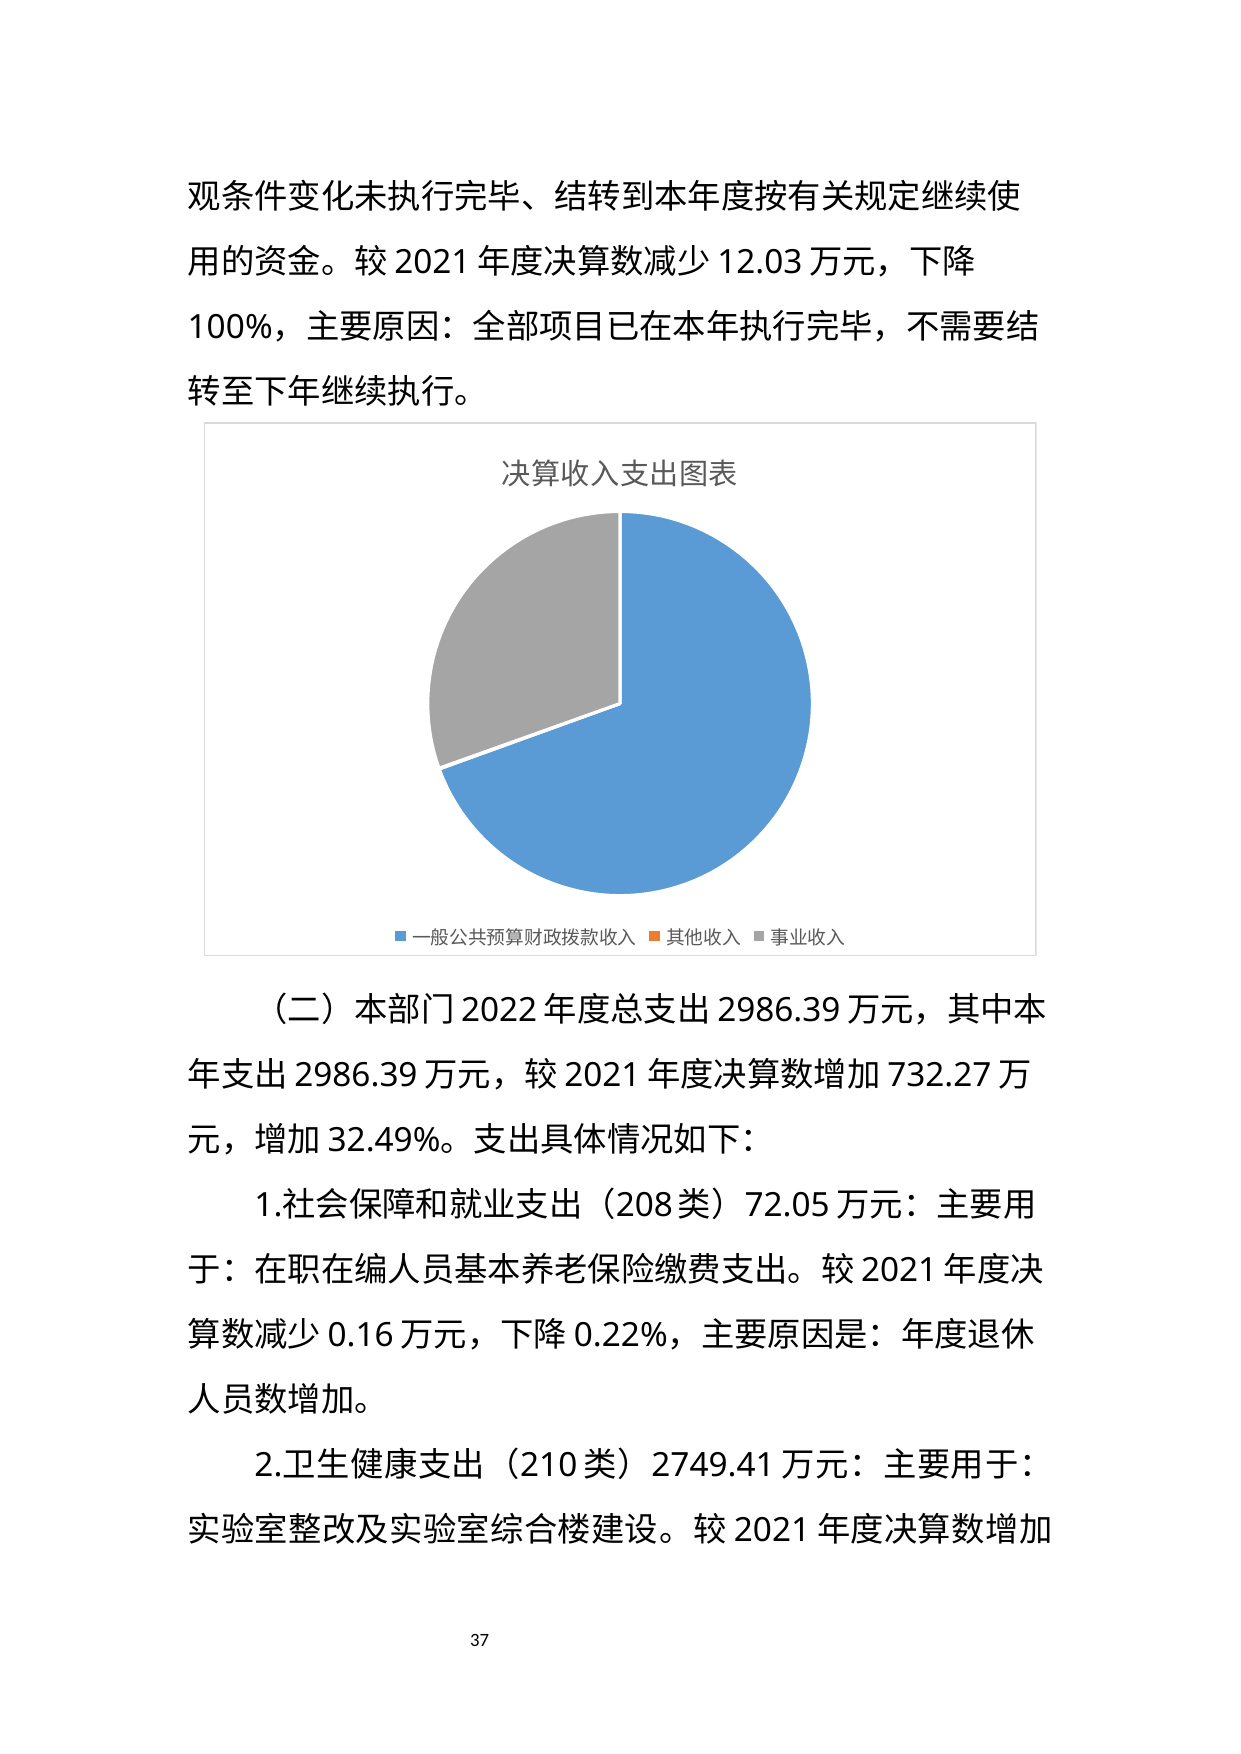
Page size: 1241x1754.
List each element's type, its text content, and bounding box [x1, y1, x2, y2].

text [187, 162, 1053, 422]
text （二）本部门2022年度总支出2986.39万元，其中本年支出2986.39万元，较2021年度决算数增加732.27万元，增加32.49%。支出具体情况如下： [187, 974, 1053, 1169]
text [187, 1429, 1053, 1559]
text 1.社会保障和就业支出（208 类）72.05万元：主要用于：在职在编人员基本养老保险缴费支出。较2021年度决算数减少0.16万元，下降0.22%，主要原因是：年度退休人员数增加。 [187, 1169, 1053, 1429]
